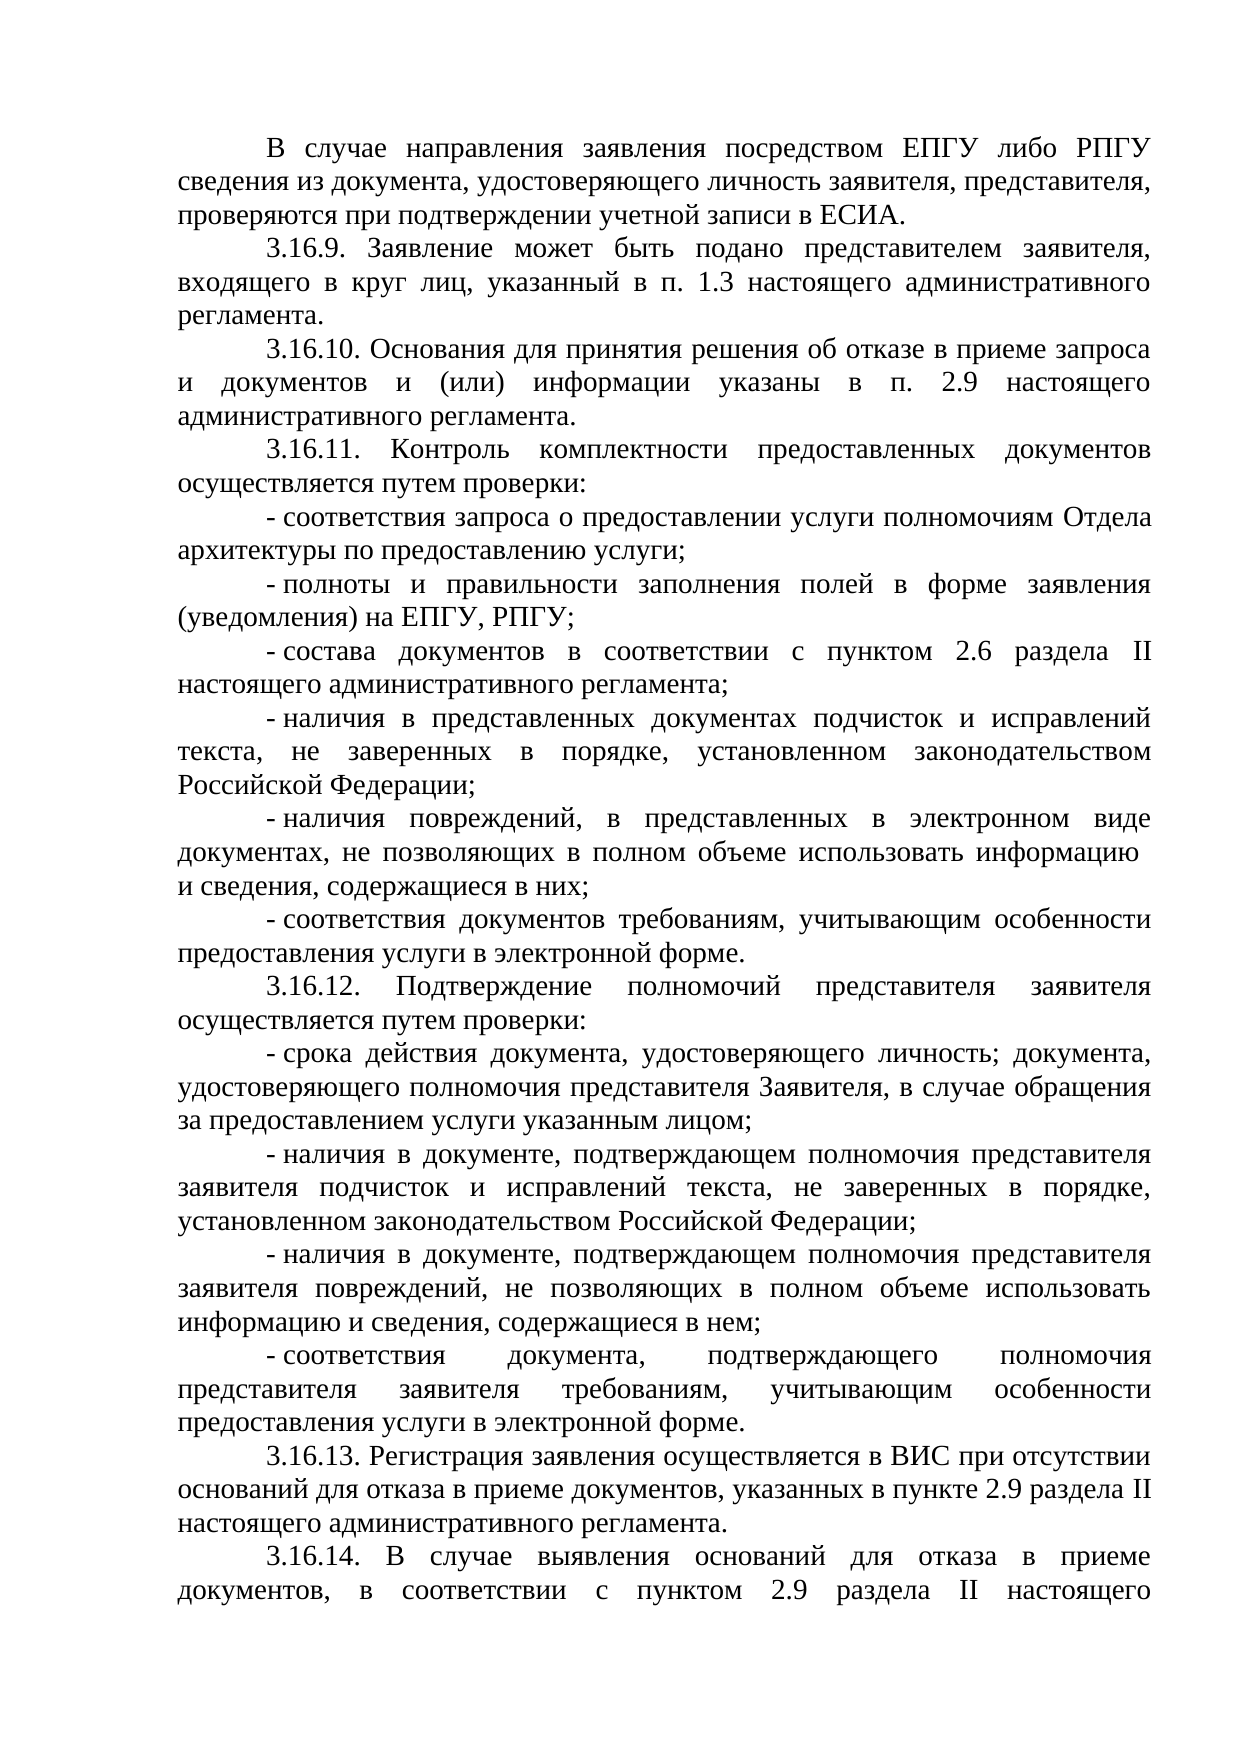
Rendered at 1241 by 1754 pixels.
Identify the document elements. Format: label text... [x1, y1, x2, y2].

list 3.16.9. Заявление может быть подано представителем заявителя, входящего в круг лиц, указанный в п. 1.3 настоящего административного регламента. [177, 230, 1152, 331]
list 3.16.11. Контроль комплектности предоставленных документов осуществляется путем проверки: [177, 432, 1152, 499]
list - срока действия документа, удостоверяющего личность; документа, удостоверяющего полномочия представителя Заявителя, в случае обращения за предоставлением услуги указанным лицом; [177, 1035, 1152, 1136]
list - состава документов в соответствии с пунктом 2.6 раздела II настоящего административного регламента; [177, 633, 1152, 700]
list - наличия в документе, подтверждающем полномочия представителя заявителя подчисток и исправлений текста, не заверенных в порядке, установленном законодательством Российской Федерации; [177, 1136, 1152, 1237]
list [177, 1538, 1152, 1606]
list 3.16.12. Подтверждение полномочий представителя заявителя осуществляется путем проверки: [177, 968, 1152, 1035]
list 3.16.10. Основания для принятия решения об отказе в приеме запроса и документов и (или) информации указаны в п. 2.9 настоящего административного регламента. [177, 331, 1152, 432]
list - соответствия документа, подтверждающего полномочия представителя заявителя требованиям, учитывающим особенности предоставления услуги в электронной форме. [177, 1337, 1152, 1438]
list - наличия в представленных документах подчисток и исправлений текста, не заверенных в порядке, установленном законодательством Российской Федерации; [177, 700, 1152, 801]
list - соответствия документов требованиям, учитывающим особенности предоставления услуги в электронной форме. [177, 901, 1152, 968]
list - полноты и правильности заполнения полей в форме заявления (уведомления) на ЕПГУ, РПГУ; [177, 566, 1152, 633]
list - соответствия запроса о предоставлении услуги полномочиям Отдела архитектуры по предоставлению услуги; [177, 499, 1152, 566]
list 3.16.13. Регистрация заявления осуществляется в ВИС при отсутствии оснований для отказа в приеме документов, указанных в пункте 2.9 раздела II настоящего административного регламента. [177, 1438, 1152, 1538]
list В случае направления заявления посредством ЕПГУ либо РПГУ сведения из документа, удостоверяющего личность заявителя, представителя, проверяются при подтверждении учетной записи в ЕСИА. [177, 130, 1152, 230]
list - наличия в документе, подтверждающем полномочия представителя заявителя повреждений, не позволяющих в полном объеме использовать информацию и сведения, содержащиеся в нем; [177, 1237, 1152, 1337]
list - наличия повреждений, в представленных в электронном виде документах, не позволяющих в полном объеме использовать информацию и сведения, содержащиеся в них; [177, 801, 1152, 901]
